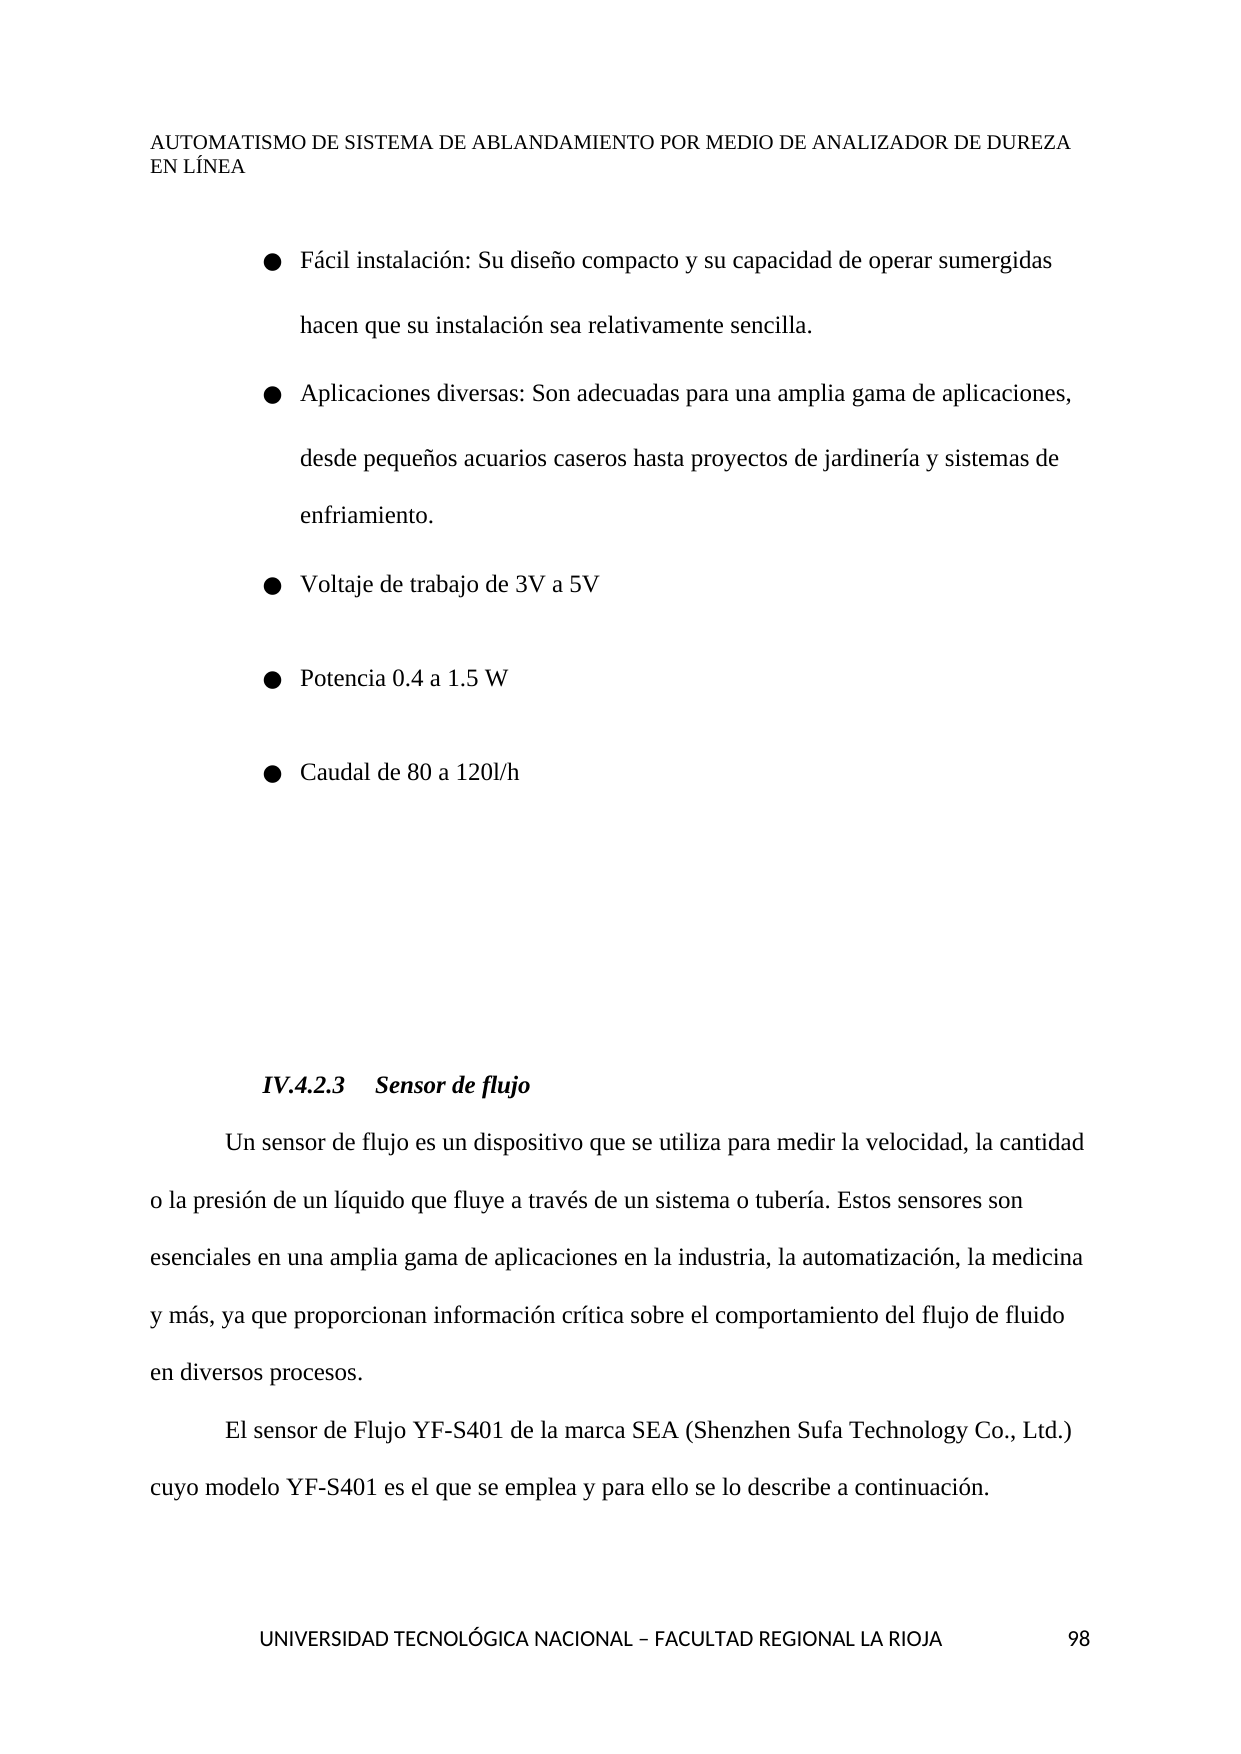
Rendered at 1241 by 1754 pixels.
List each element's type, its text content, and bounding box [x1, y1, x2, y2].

text El sensor de Flujo YF-S401 de la marca SEA (Shenzhen Sufa Technology Co., Ltd.) cuyo modelo YF-S401 es el que se emplea y para ello se lo describe a continuación. [150, 1415, 1090, 1501]
subtitle Sensor de flujo [262, 1070, 1090, 1099]
text Un sensor de flujo es un dispositivo que se utiliza para medir la velocidad, la cantidad o la presión de un líquido que fluye a través de un sistema o tubería. Estos sensores son esenciales en una amplia gama de aplicaciones en la industria, la automatización, la medicina y más, ya que proporcionan información crítica sobre el comportamiento del flujo de fluido en diversos procesos. [150, 1127, 1090, 1386]
list Fácil instalación: Su diseño compacto y su capacidad de operar sumergidas hacen que su instalación sea relativamente sencilla. [262, 234, 1090, 338]
list Aplicaciones diversas: Son adecuadas para una amplia gama de aplicaciones, desde pequeños acuarios caseros hasta proyectos de jardinería y sistemas de enfriamiento. [262, 367, 1090, 529]
list Caudal de 80 a 120l/h [262, 746, 1090, 793]
list Voltaje de trabajo de 3V a 5V [262, 558, 1090, 605]
list Potencia 0.4 a 1.5 W [262, 652, 1090, 699]
